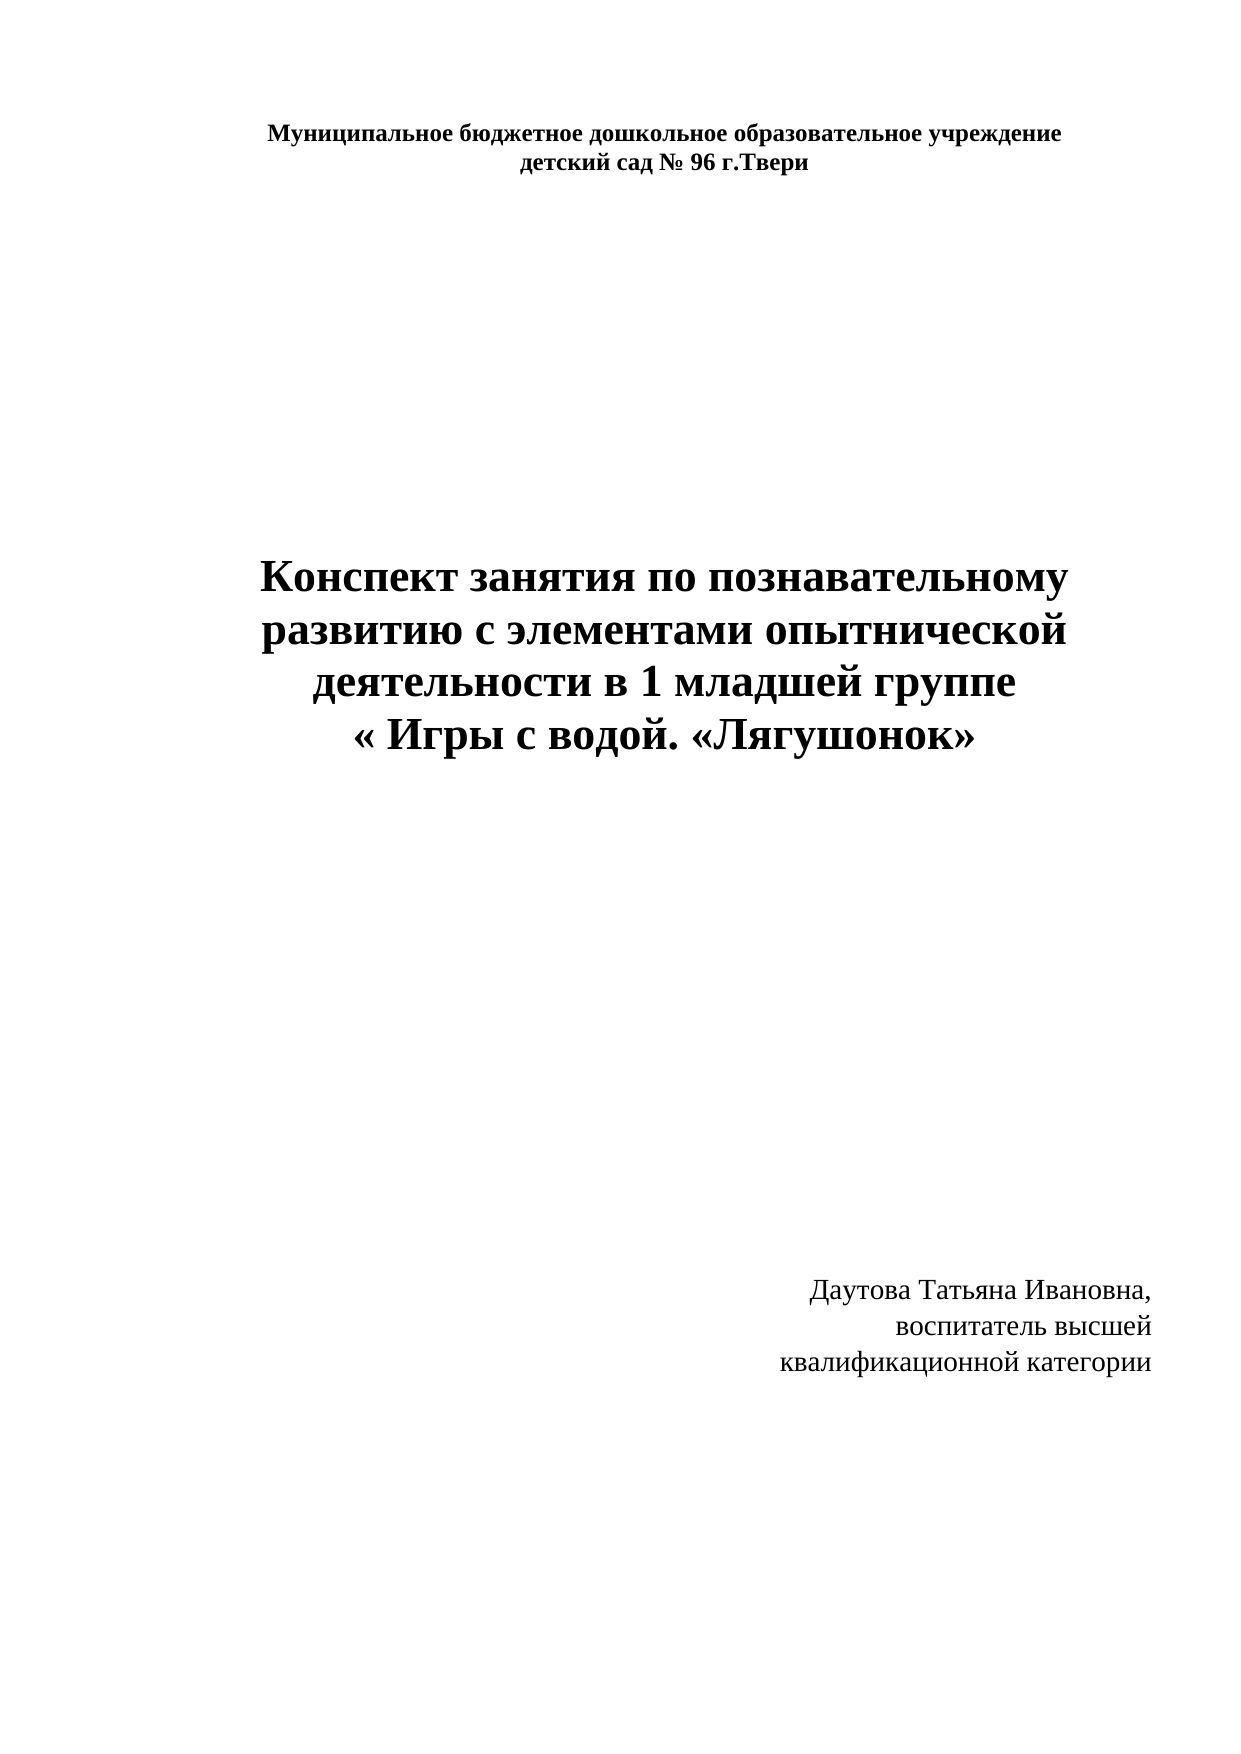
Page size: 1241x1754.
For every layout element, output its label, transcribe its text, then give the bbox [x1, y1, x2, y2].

text « Игры с водой. «Лягушонок» [177, 707, 1152, 759]
text Муниципальное бюджетное дошкольное образовательное учреждение [177, 118, 1152, 147]
text детский сад № 96 г.Твери [177, 147, 1152, 176]
text Даутова Татьяна Ивановна, воспитатель высшей квалификационной категории [177, 1272, 1152, 1378]
text Конспект занятия по познавательному развитию с элементами опытнической деятельности в 1 младшей группе [177, 549, 1152, 707]
